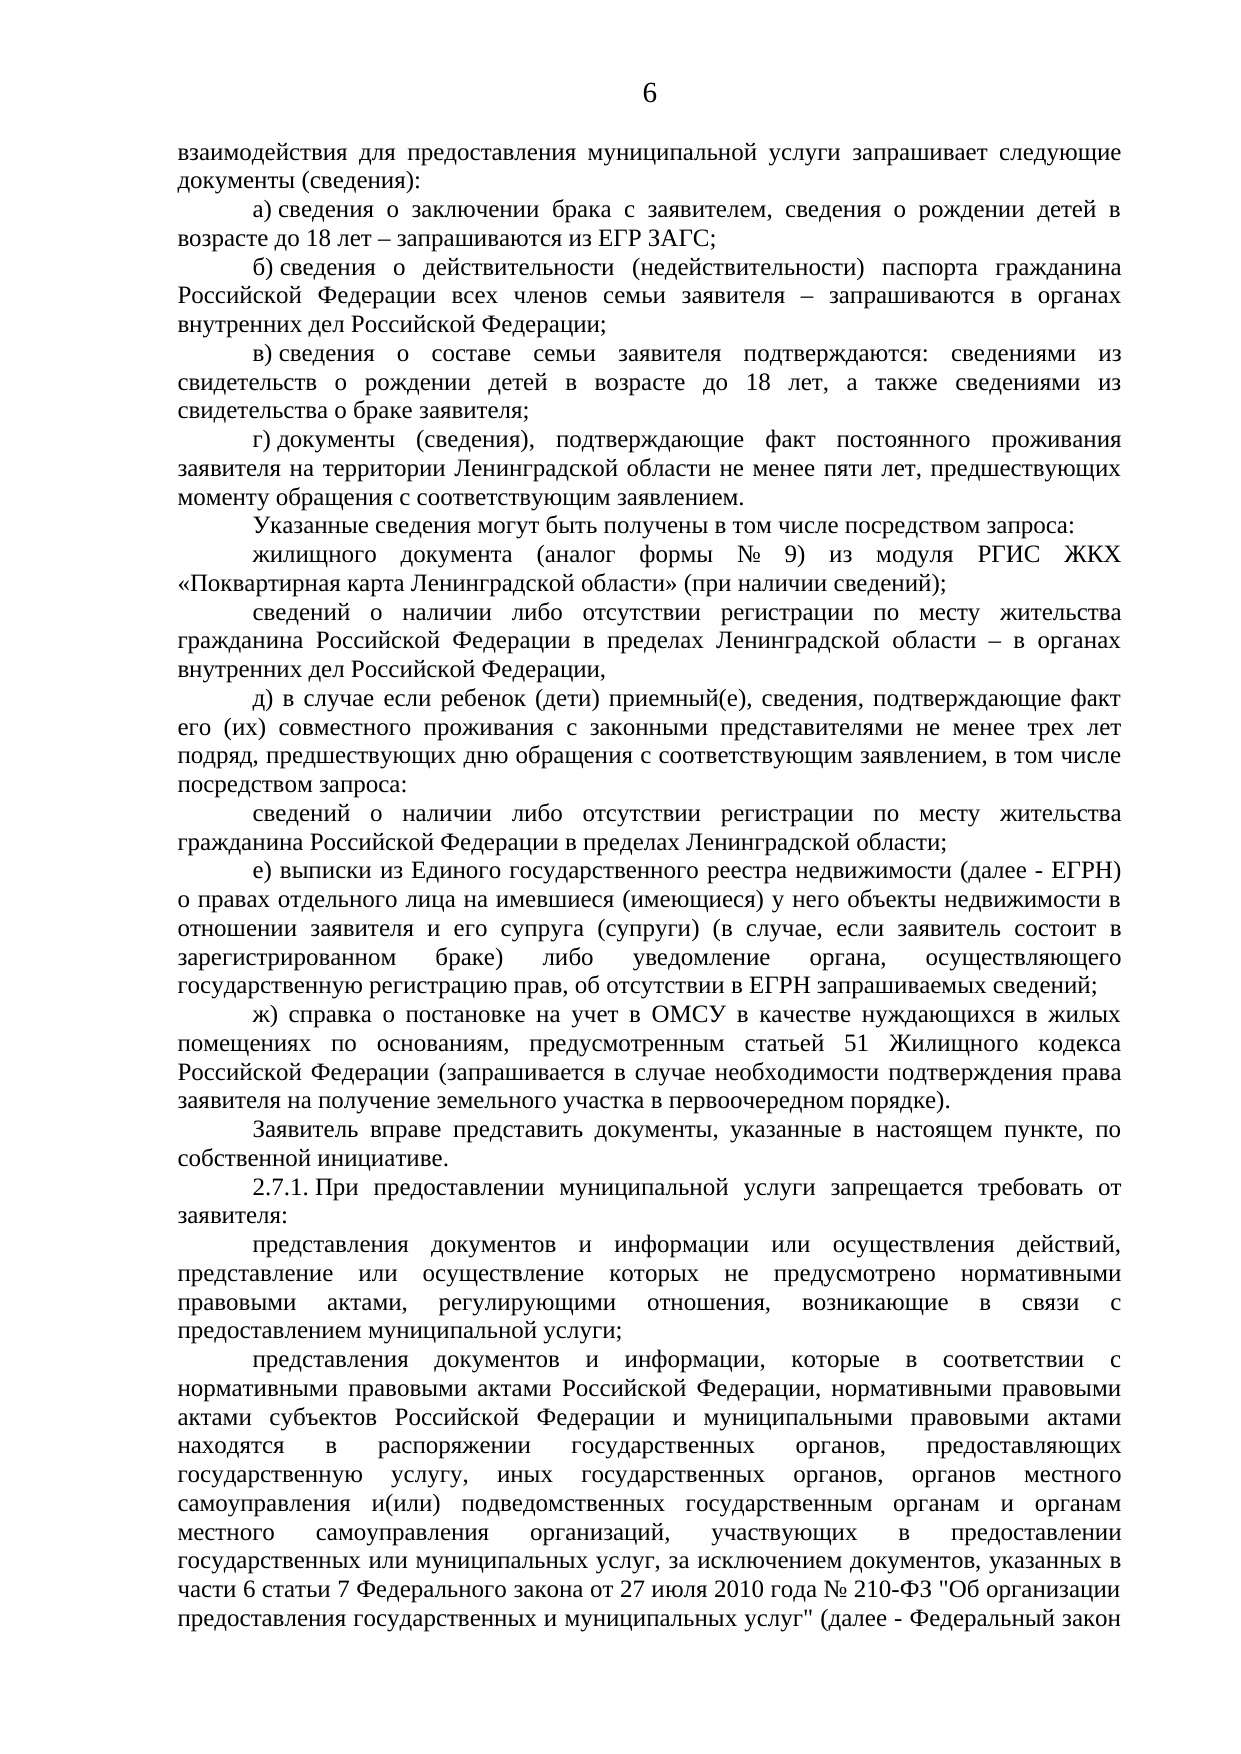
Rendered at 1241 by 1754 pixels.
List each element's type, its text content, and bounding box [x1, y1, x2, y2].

text Указанные сведения могут быть получены в том числе посредством запроса: [177, 510, 1122, 539]
text в) сведения о составе семьи заявителя подтверждаются: сведениями из свидетельств о рождении детей в возрасте до 18 лет, а также сведениями из свидетельства о браке заявителя; [177, 338, 1122, 424]
text сведений о наличии либо отсутствии регистрации по месту жительства гражданина Российской Федерации в пределах Ленинградской области; [177, 798, 1122, 855]
text г) документы (сведения), подтверждающие факт постоянного проживания заявителя на территории Ленинградской области не менее пяти лет, предшествующих моменту обращения с соответствующим заявлением. [177, 424, 1122, 510]
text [177, 1344, 1122, 1632]
text 2.7.1. При предоставлении муниципальной услуги запрещается требовать от заявителя: [177, 1172, 1122, 1229]
text ж) справка о постановке на учет в ОМСУ в качестве нуждающихся в жилых помещениях по основаниям, предусмотренным статьей 51 Жилищного кодекса Российской Федерации (запрашивается в случае необходимости подтверждения права заявителя на получение земельного участка в первоочередном порядке). [177, 999, 1122, 1114]
text д) в случае если ребенок (дети) приемный(е), сведения, подтверждающие факт его (их) совместного проживания с законными представителями не менее трех лет подряд, предшествующих дню обращения с соответствующим заявлением, в том числе посредством запроса: [177, 683, 1122, 798]
text а) сведения о заключении брака с заявителем, сведения о рождении детей в возрасте до 18 лет – запрашиваются из ЕГР ЗАГС; [177, 194, 1122, 252]
text жилищного документа (аналог формы № 9) из модуля РГИС ЖКХ «Поквартирная карта Ленинградской области» (при наличии сведений); [177, 539, 1122, 597]
text представления документов и информации или осуществления действий, представление или осуществление которых не предусмотрено нормативными правовыми актами, регулирующими отношения, возникающие в связи с предоставлением муниципальной услуги; [177, 1229, 1122, 1344]
text Заявитель вправе представить документы, указанные в настоящем пункте, по собственной инициативе. [177, 1114, 1122, 1172]
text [177, 137, 1122, 194]
text сведений о наличии либо отсутствии регистрации по месту жительства гражданина Российской Федерации в пределах Ленинградской области – в органах внутренних дел Российской Федерации, [177, 597, 1122, 683]
text е) выписки из Единого государственного реестра недвижимости (далее - ЕГРН) о правах отдельного лица на имевшиеся (имеющиеся) у него объекты недвижимости в отношении заявителя и его супруга (супруги) (в случае, если заявитель состоит в зарегистрированном браке) либо уведомление органа, осуществляющего государственную регистрацию прав, об отсутствии в ЕГРН запрашиваемых сведений; [177, 855, 1122, 999]
text б) сведения о действительности (недействительности) паспорта гражданина Российской Федерации всех членов семьи заявителя – запрашиваются в органах внутренних дел Российской Федерации; [177, 252, 1122, 338]
